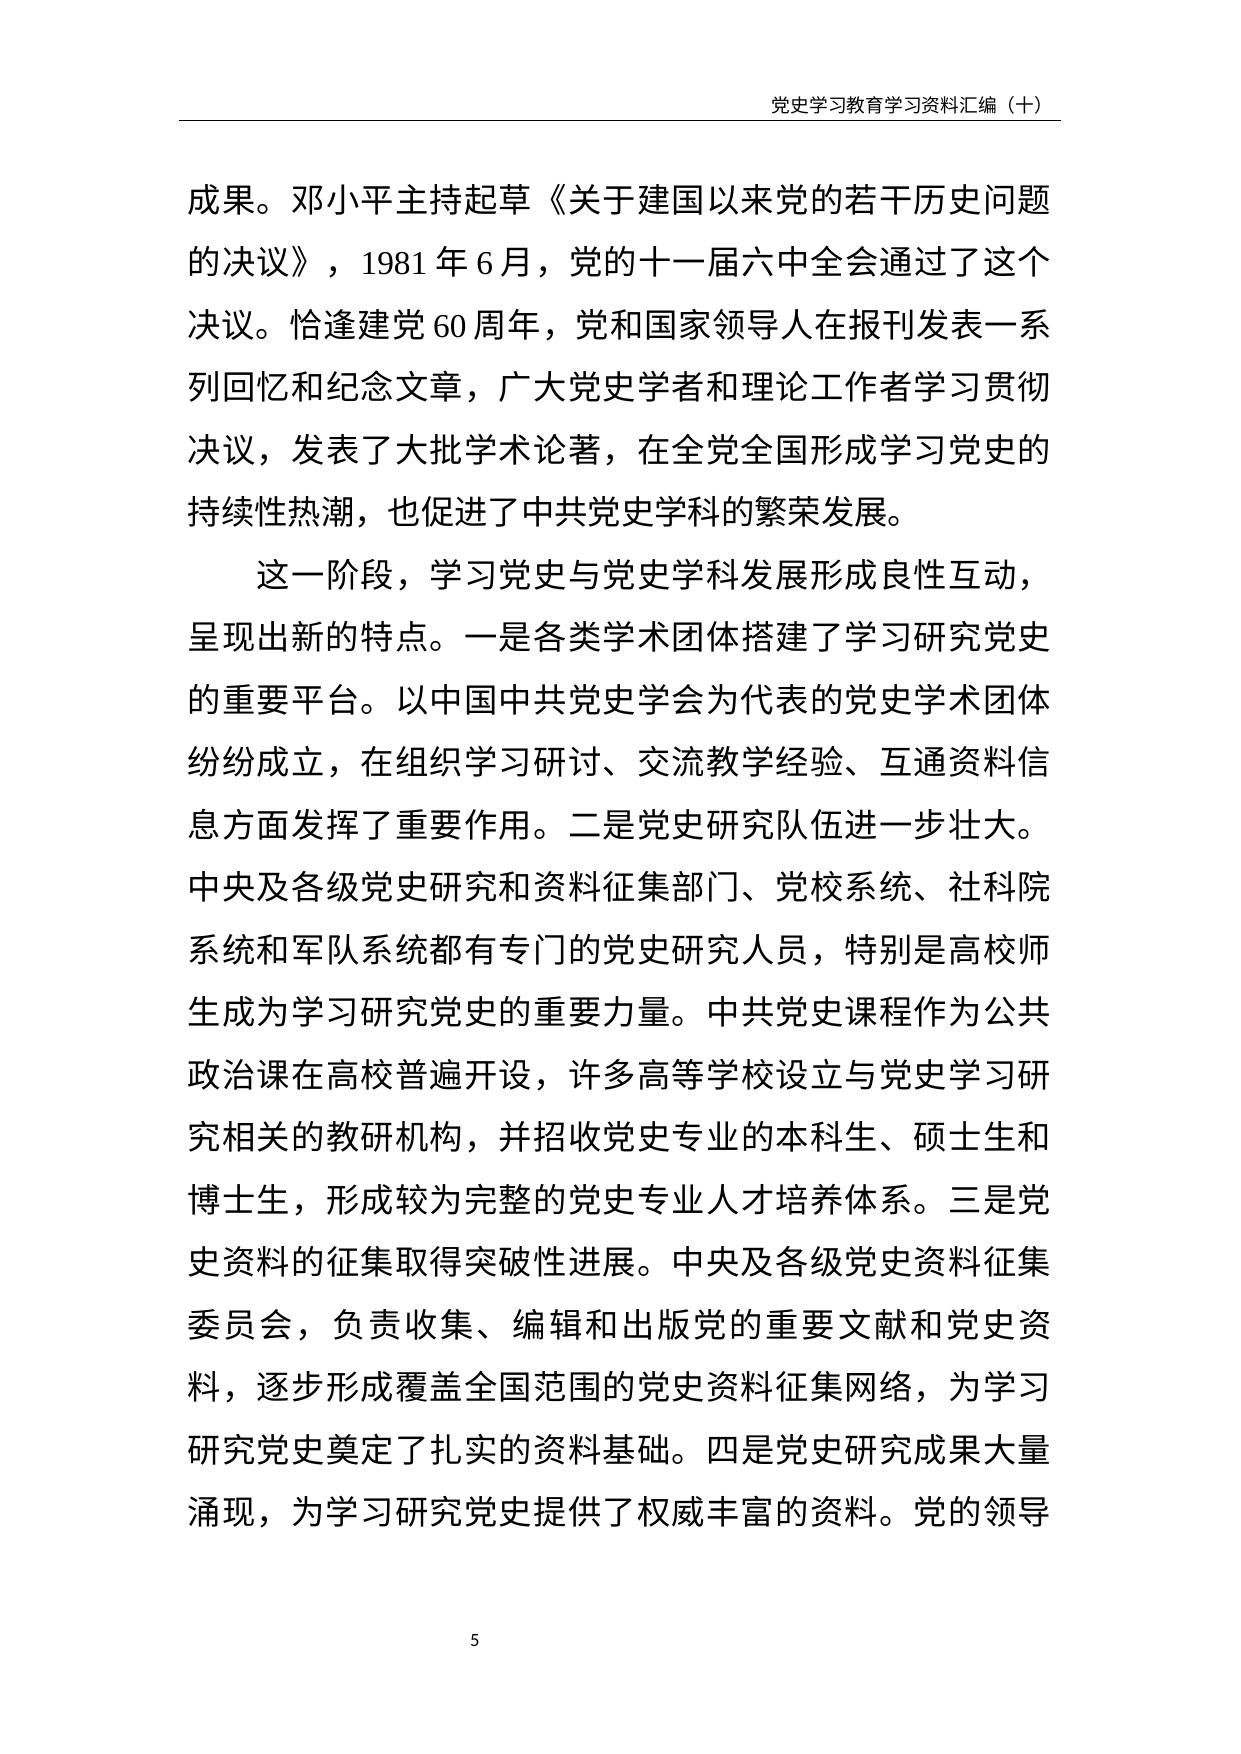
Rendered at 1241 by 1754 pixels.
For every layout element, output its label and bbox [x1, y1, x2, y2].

text [187, 537, 1053, 1537]
text [187, 162, 1053, 537]
